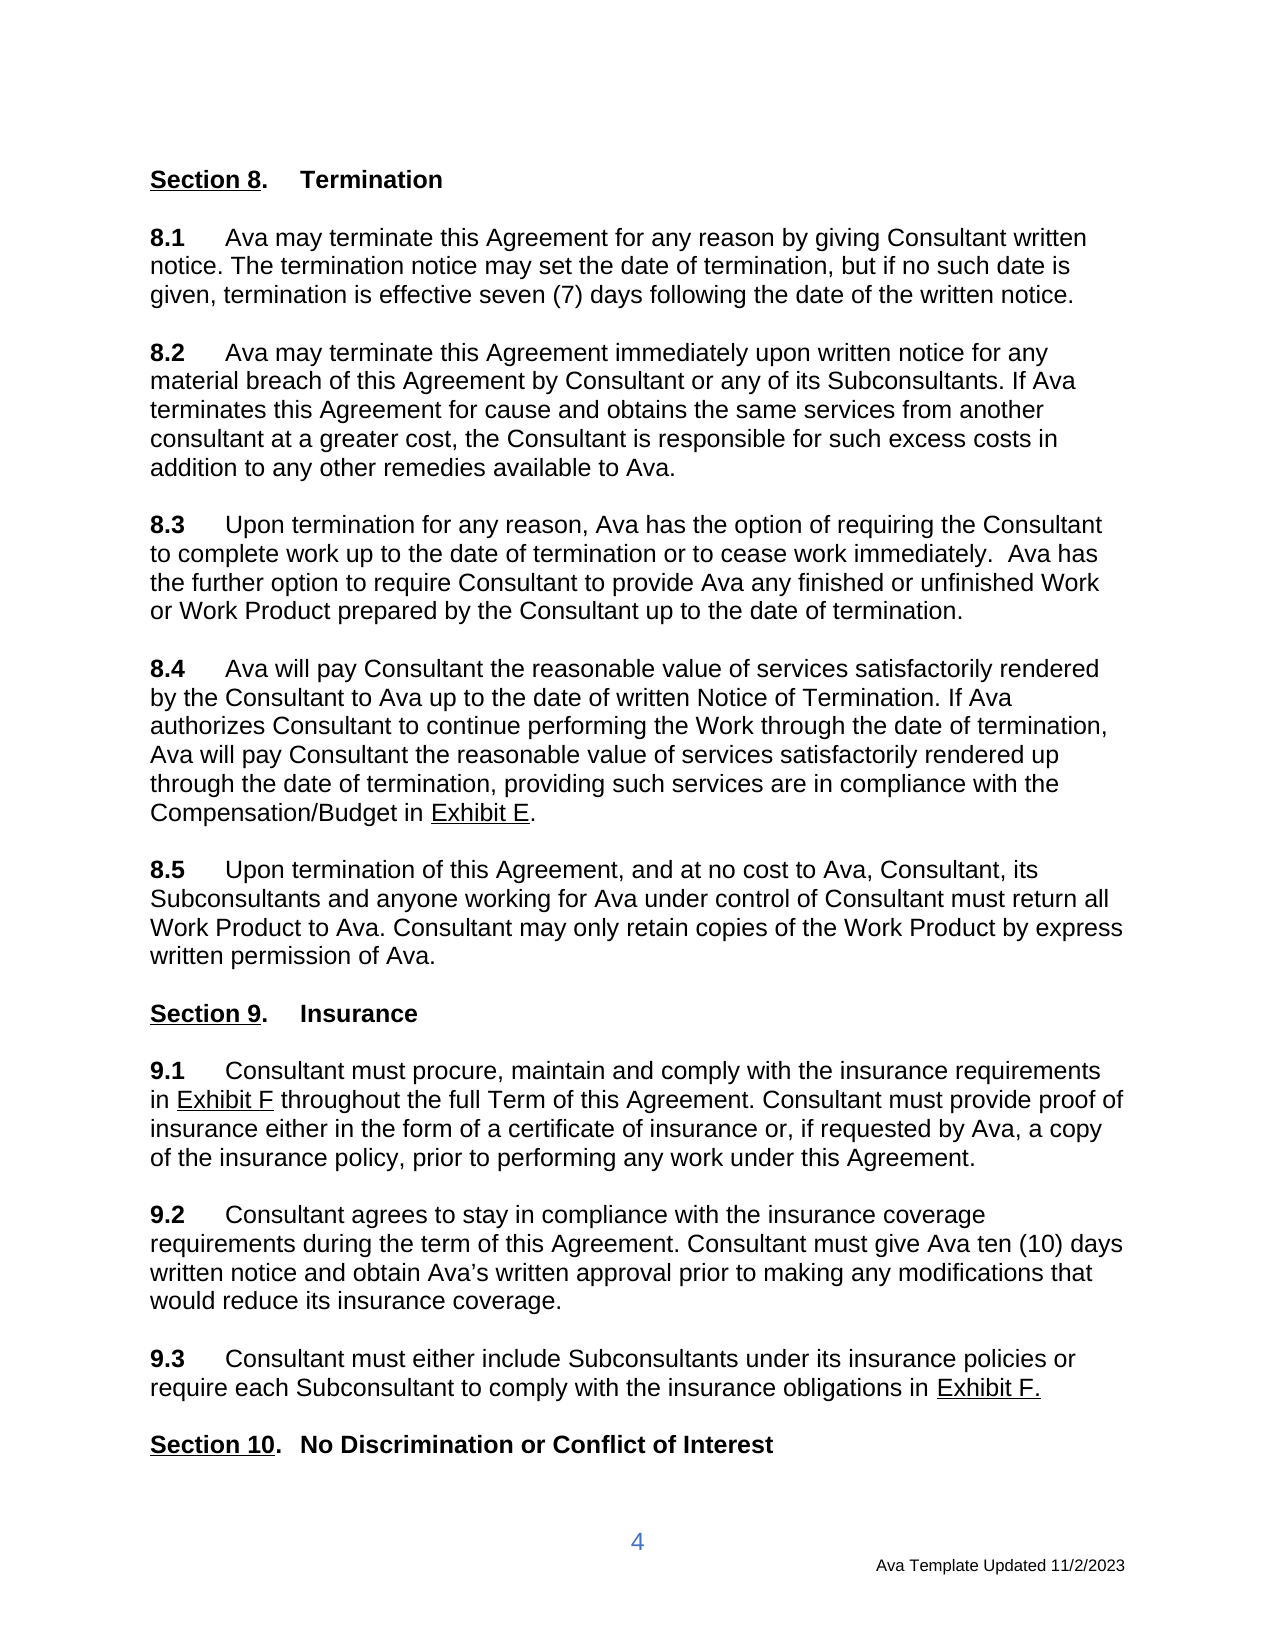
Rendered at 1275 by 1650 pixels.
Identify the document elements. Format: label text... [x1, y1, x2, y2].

text 8.1 Ava may terminate this Agreement for any reason by giving Consultant written notice. The termination notice may set the date of termination, but if no such date is given, termination is effective seven (7) days following the date of the written notice. [150, 222, 1125, 309]
text Section 10. No Discrimination or Conflict of Interest [150, 1430, 1125, 1459]
text 8.3 Upon termination for any reason, Ava has the option of requiring the Consultant to complete work up to the date of termination or to cease work immediately. Ava has the further option to require Consultant to provide Ava any finished or unfinished Work or Work Product prepared by the Consultant up to the date of termination. [150, 510, 1125, 625]
text 9.1 Consultant must procure, maintain and comply with the insurance requirements in Exhibit F throughout the full Term of this Agreement. Consultant must provide proof of insurance either in the form of a certificate of insurance or, if requested by Ava, a copy of the insurance policy, prior to performing any work under this Agreement. [150, 1056, 1125, 1171]
text Section 8. Termination [150, 165, 1125, 194]
text 8.5 Upon termination of this Agreement, and at no cost to Ava, Consultant, its Subconsultants and anyone working for Ava under control of Consultant must return all Work Product to Ava. Consultant may only retain copies of the Work Product by express written permission of Ava. [150, 855, 1125, 970]
text 8.2 Ava may terminate this Agreement immediately upon written notice for any material breach of this Agreement by Consultant or any of its Subconsultants. If Ava terminates this Agreement for cause and obtains the same services from another consultant at a greater cost, the Consultant is responsible for such excess costs in addition to any other remedies available to Ava. [150, 337, 1125, 481]
text Section 9. Insurance [150, 999, 1125, 1027]
text 9.2 Consultant agrees to stay in compliance with the insurance coverage requirements during the term of this Agreement. Consultant must give Ava ten (10) days written notice and obtain Ava’s written approval prior to making any modifications that would reduce its insurance coverage. [150, 1200, 1125, 1315]
text 9.3 Consultant must either include Subconsultants under its insurance policies or require each Subconsultant to comply with the insurance obligations in Exhibit F. [150, 1344, 1125, 1401]
text 8.4 Ava will pay Consultant the reasonable value of services satisfactorily rendered by the Consultant to Ava up to the date of written Notice of Termination. If Ava authorizes Consultant to continue performing the Work through the date of termination, Ava will pay Consultant the reasonable value of services satisfactorily rendered up through the date of termination, providing such services are in compliance with the Compensation/Budget in Exhibit E. [150, 654, 1125, 826]
